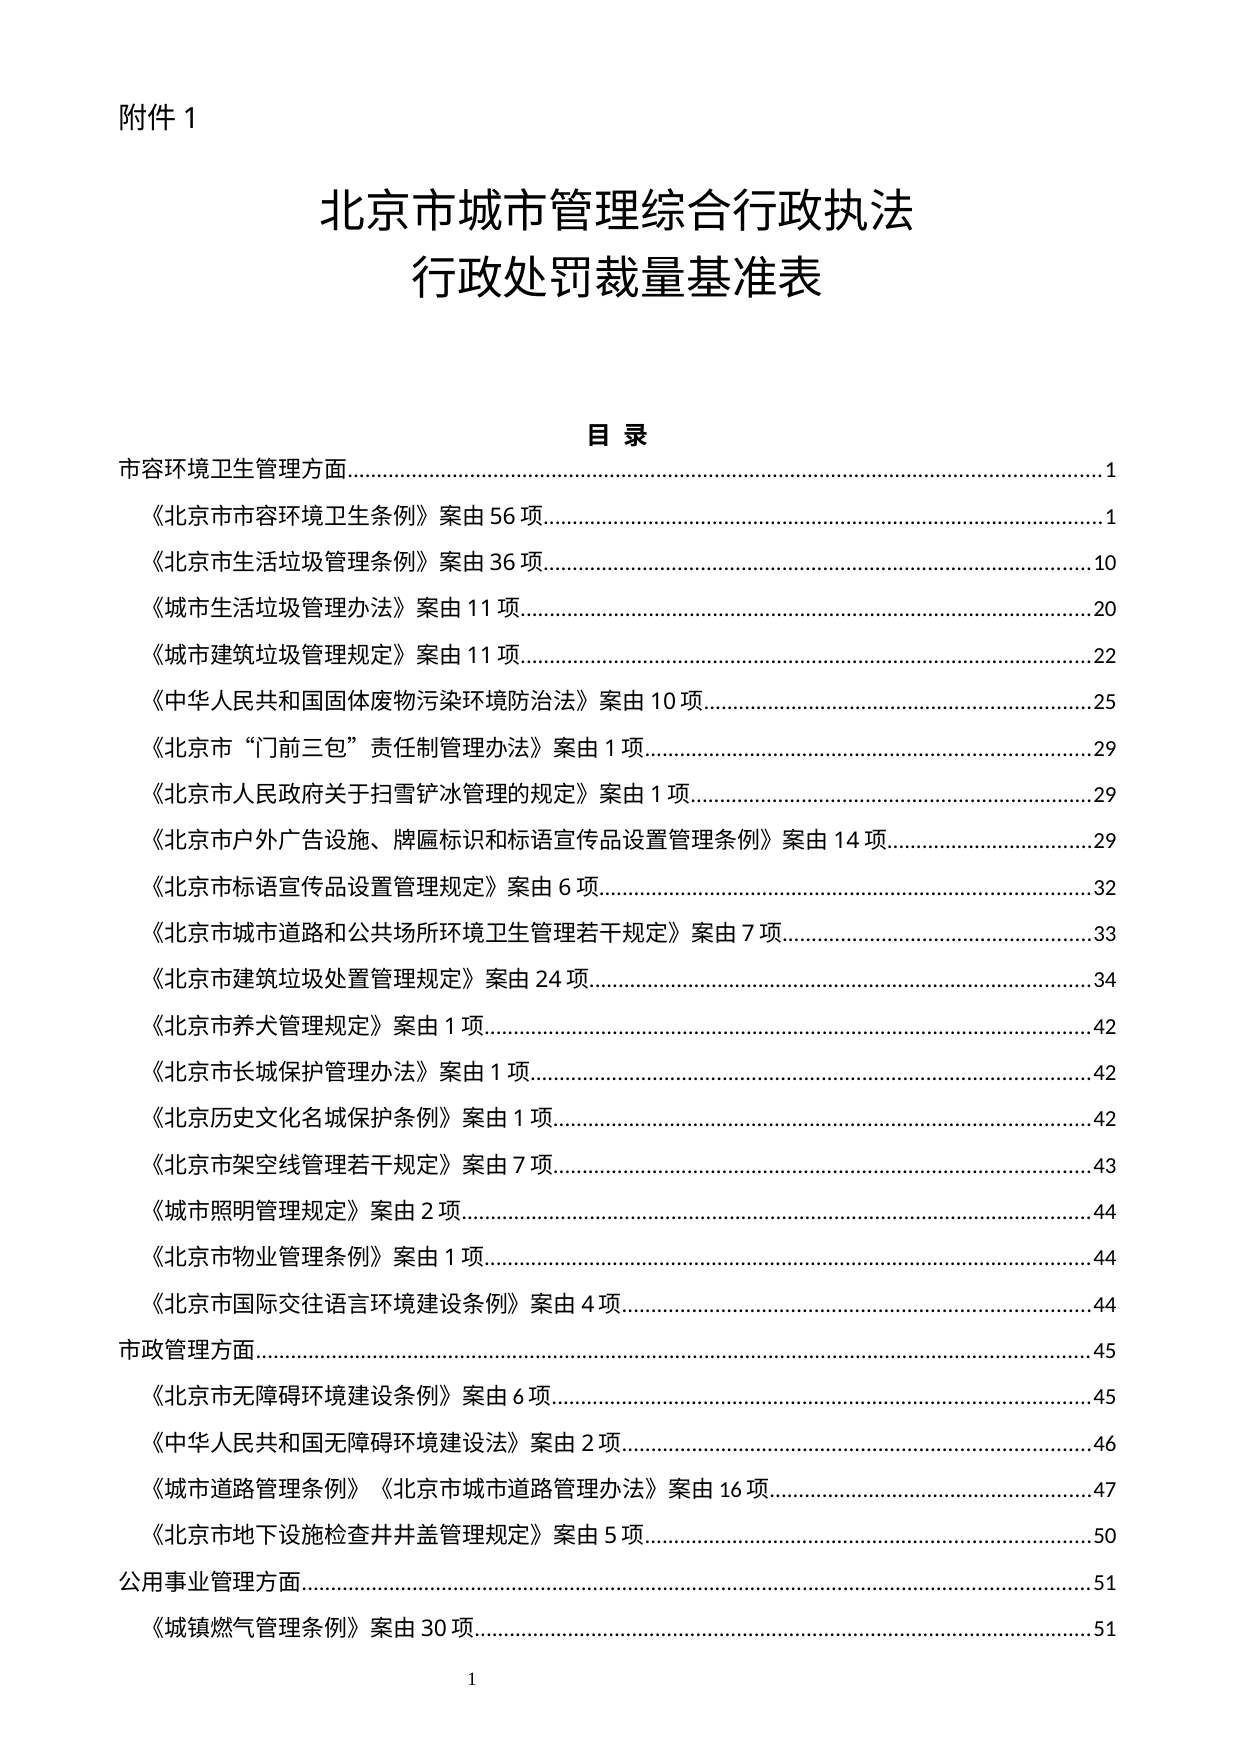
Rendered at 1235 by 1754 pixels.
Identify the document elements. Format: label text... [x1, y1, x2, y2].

text 附件1 [118, 94, 1116, 137]
text 行政处罚裁量基准表 [118, 241, 1116, 307]
text 北京市城市管理综合行政执法 [118, 174, 1116, 241]
